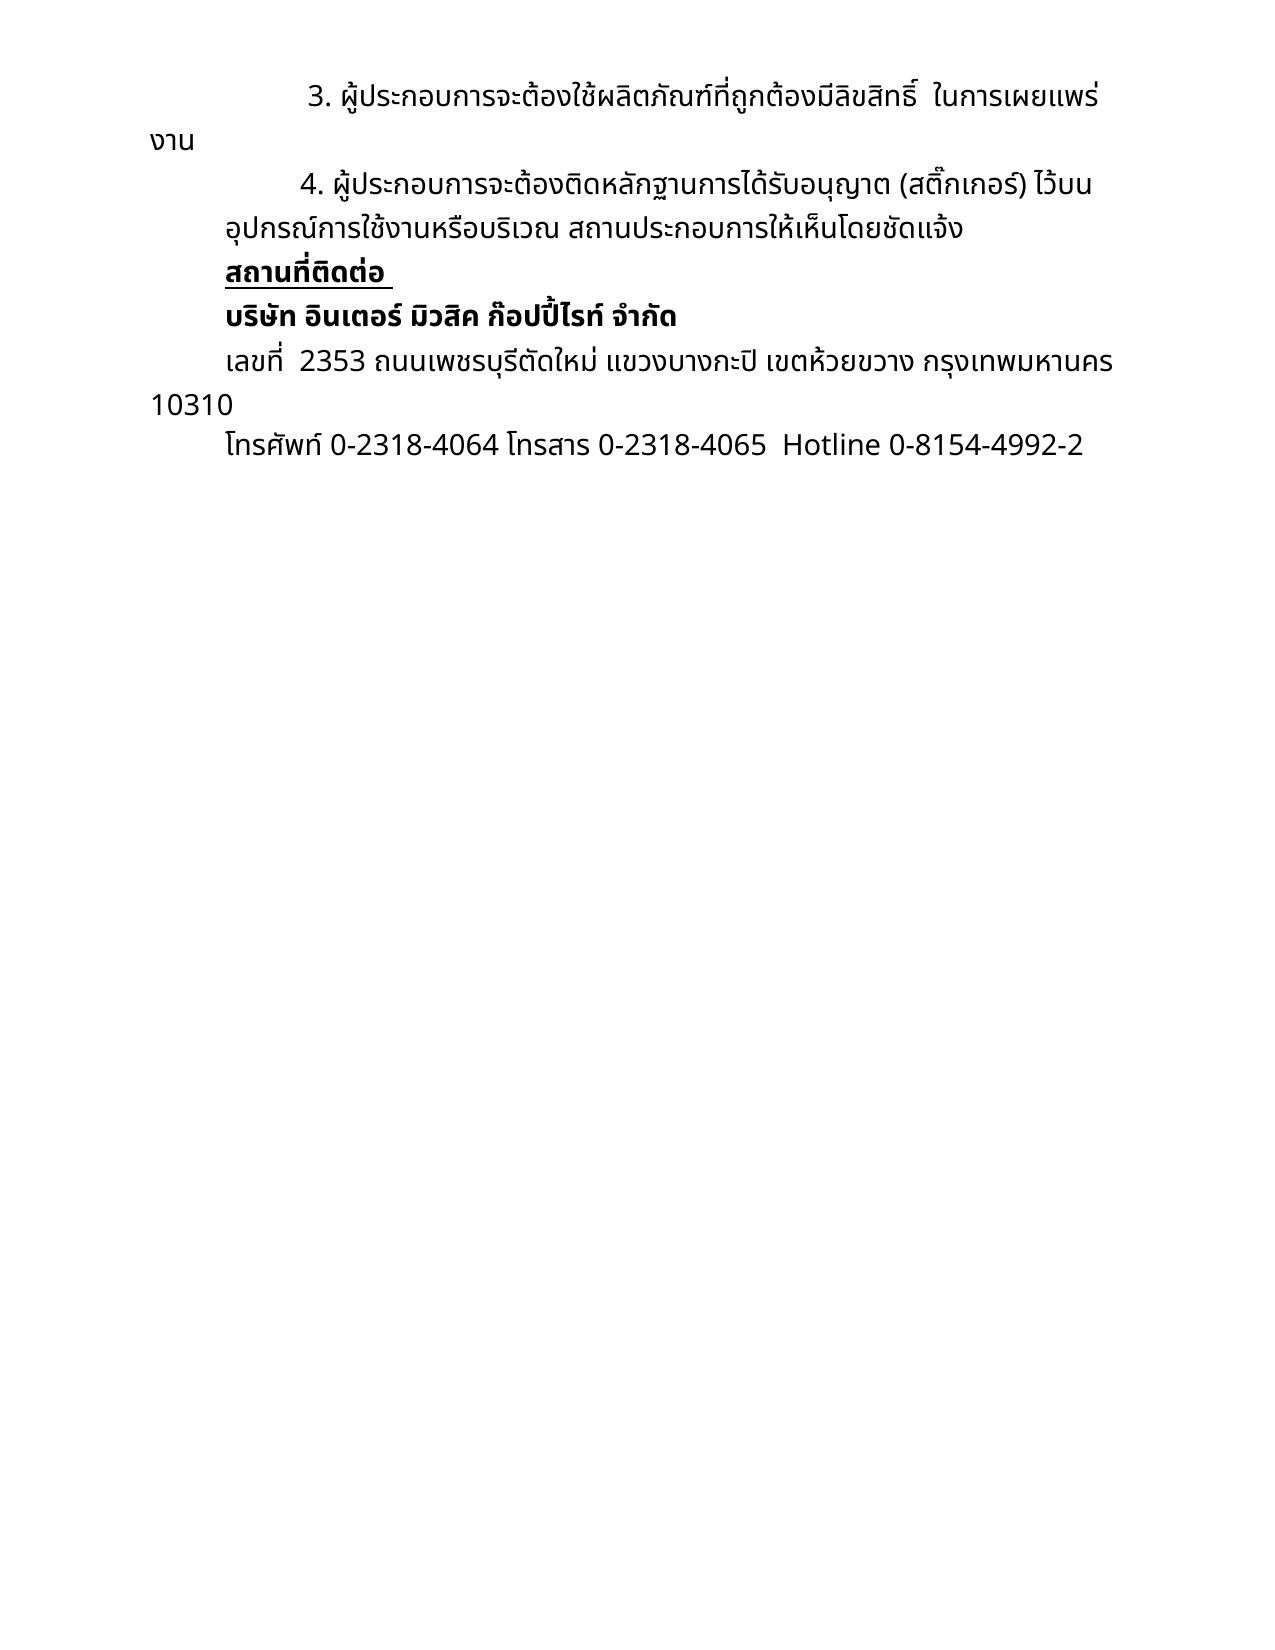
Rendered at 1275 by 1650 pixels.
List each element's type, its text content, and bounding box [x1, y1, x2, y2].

text โทรศัพท์ 0-2318-4064 โทรสาร 0-2318-4065 Hotline 0-8154-4992-2 [150, 424, 1125, 468]
text สถานที่ติดต่อ [150, 252, 1125, 296]
text 4. ผู้ประกอบการจะต้องติดหลักฐานการได้รับอนุญาต (สติ๊กเกอร์) ไว้บนอุปกรณ์การใช้งานหรือบริเวณ สถานประกอบการให้เห็นโดยชัดแจ้ง [225, 163, 1125, 252]
text บริษัท อินเตอร์ มิวสิค ก๊อปปี้ไรท์ จำกัด [150, 296, 1125, 340]
text เลขที่ 2353 ถนนเพชรบุรีตัดใหม่ แขวงบางกะปิ เขตห้วยขวาง กรุงเทพมหานคร 10310 [150, 340, 1125, 424]
text 3. ผู้ประกอบการจะต้องใช้ผลิตภัณฑ์ที่ถูกต้องมีลิขสิทธิ์ ในการเผยแพร่งาน [150, 75, 1125, 163]
